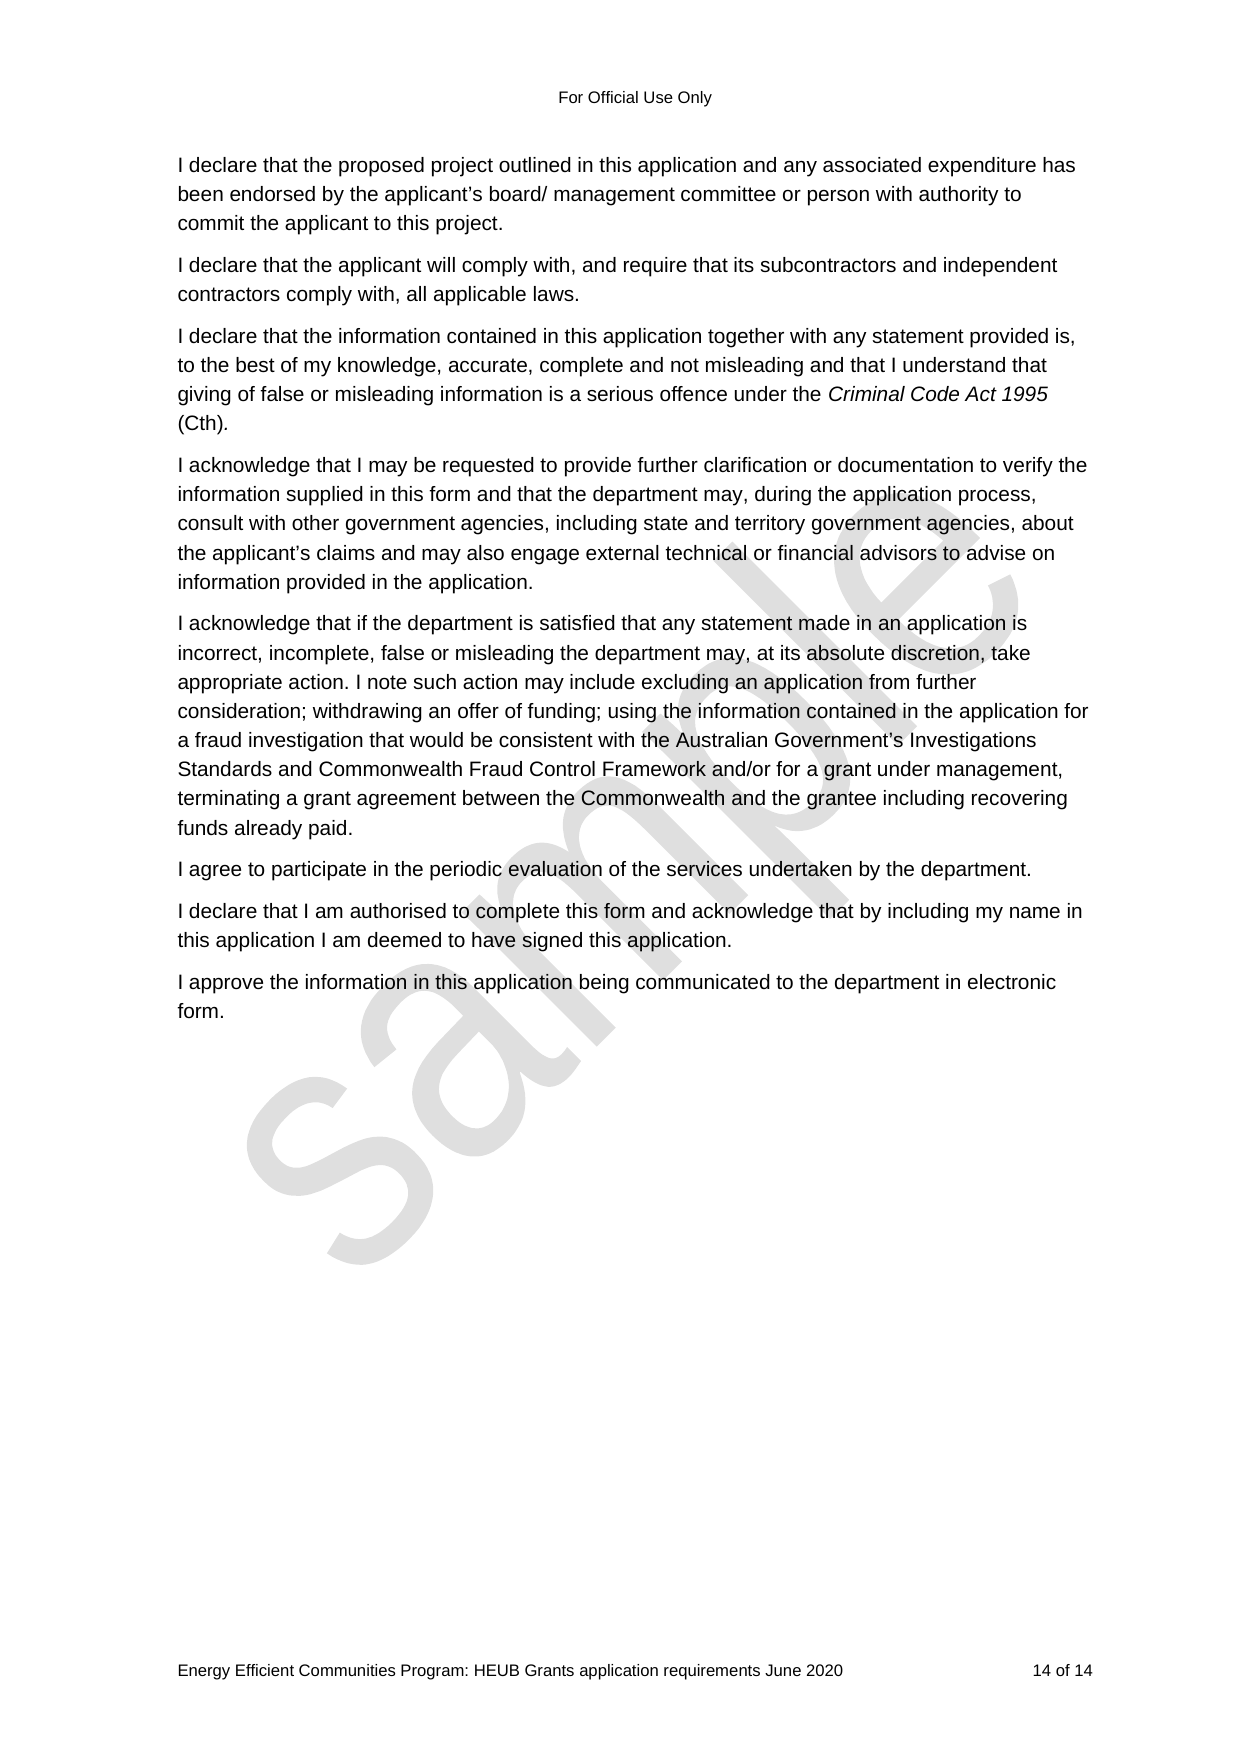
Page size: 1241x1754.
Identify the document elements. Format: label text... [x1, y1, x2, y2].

text I acknowledge that if the department is satisfied that any statement made in an application is incorrect, incomplete, false or misleading the department may, at its absolute discretion, take appropriate action. I note such action may include excluding an application from further consideration; withdrawing an offer of funding; using the information contained in the application for a fraud investigation that would be consistent with the Australian Government’s Investigations Standards and Commonwealth Fraud Control Framework and/or for a grant under management, terminating a grant agreement between the Commonwealth and the grantee including recovering funds already paid. [177, 606, 1092, 839]
text I declare that the proposed project outlined in this application and any associated expenditure has been endorsed by the applicant’s board/ management committee or person with authority to commit the applicant to this project. [177, 148, 1092, 235]
text I declare that the applicant will comply with, and require that its subcontractors and independent contractors comply with, all applicable laws. [177, 248, 1092, 306]
text I agree to participate in the periodic evaluation of the services undertaken by the department. [177, 852, 1092, 881]
text I declare that the information contained in this application together with any statement provided is, to the best of my knowledge, accurate, complete and not misleading and that I understand that giving of false or misleading information is a serious offence under the Criminal Code Act 1995 (Cth). [177, 318, 1092, 435]
text I approve the information in this application being communicated to the department in electronic form. [177, 964, 1092, 1023]
text I declare that I am authorised to complete this form and acknowledge that by including my name in this application I am deemed to have signed this application. [177, 893, 1092, 952]
text I acknowledge that I may be requested to provide further clarification or documentation to verify the information supplied in this form and that the department may, during the application process, consult with other government agencies, including state and territory government agencies, about the applicant’s claims and may also engage external technical or financial advisors to advise on information provided in the application. [177, 448, 1092, 593]
